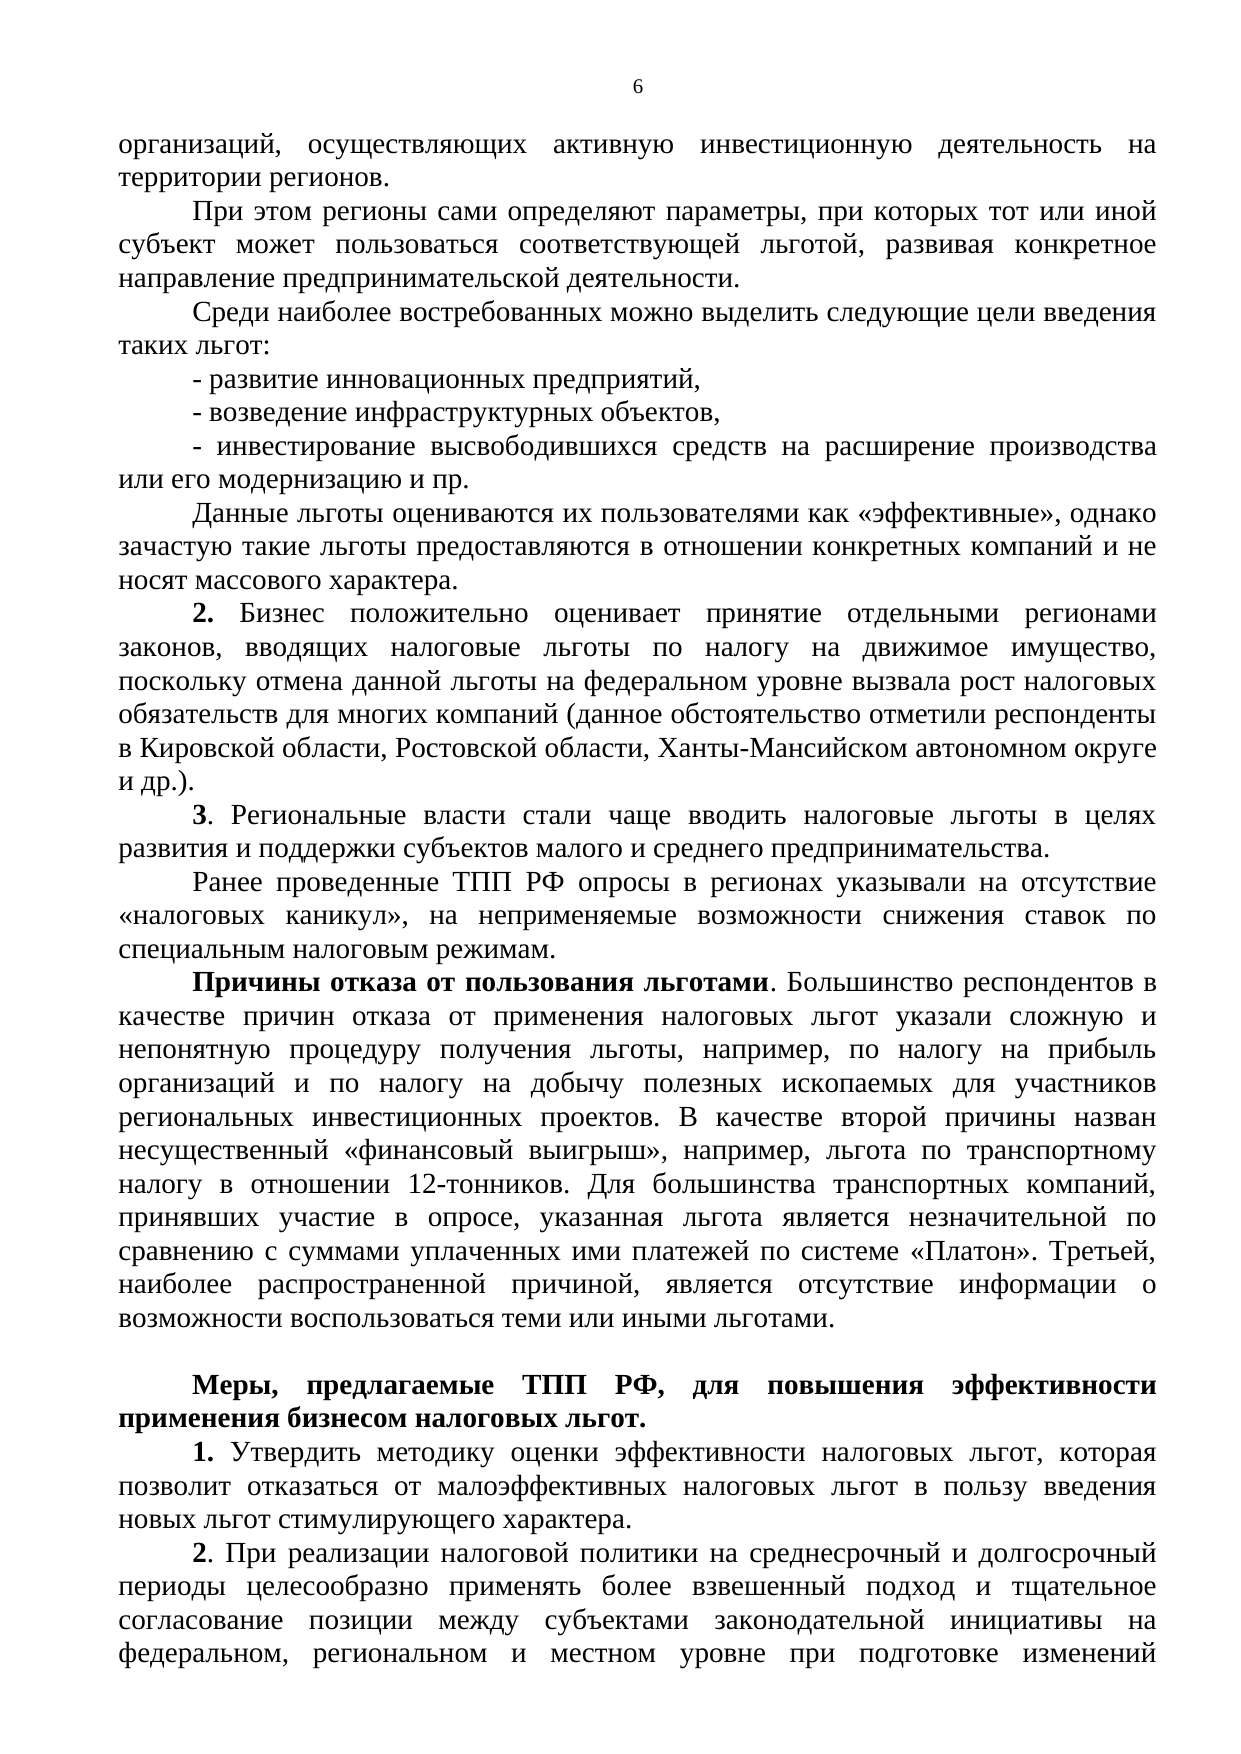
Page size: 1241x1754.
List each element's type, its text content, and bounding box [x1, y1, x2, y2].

text 3. Региональные власти стали чаще вводить налоговые льготы в целях развития и поддержки субъектов малого и среднего предпринимательства. [118, 797, 1157, 864]
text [118, 126, 1157, 193]
text Меры, предлагаемые ТПП РФ, для повышения эффективности применения бизнесом налоговых льгот. [118, 1367, 1157, 1434]
text - развитие инновационных предприятий, [118, 361, 1157, 394]
text При этом регионы сами определяют параметры, при которых тот или иной субъект может пользоваться соответствующей льготой, развивая конкретное направление предпринимательской деятельности. [118, 193, 1157, 294]
text 1. Утвердить методику оценки эффективности налоговых льгот, которая позволит отказаться от малоэффективных налоговых льгот в пользу введения новых льгот стимулирующего характера. [118, 1434, 1157, 1535]
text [118, 1535, 1157, 1669]
text - инвестирование высвободившихся средств на расширение производства или его модернизацию и пр. [118, 428, 1157, 495]
text Данные льготы оцениваются их пользователями как «эффективные», однако зачастую такие льготы предоставляются в отношении конкретных компаний и не носят массового характера. [118, 495, 1157, 596]
text Ранее проведенные ТПП РФ опросы в регионах указывали на отсутствие «налоговых каникул», на неприменяемые возможности снижения ставок по специальным налоговым режимам. [118, 864, 1157, 964]
text Причины отказа от пользования льготами. Большинство респондентов в качестве причин отказа от применения налоговых льгот указали сложную и непонятную процедуру получения льготы, например, по налогу на прибыль организаций и по налогу на добычу полезных ископаемых для участников региональных инвестиционных проектов. В качестве второй причины назван несущественный «финансовый выигрыш», например, льгота по транспортному налогу в отношении 12-тонников. Для большинства транспортных компаний, принявших участие в опросе, указанная льгота является незначительной по сравнению с суммами уплаченных ими платежей по системе «Платон». Третьей, наиболее распространенной причиной, является отсутствие информации о возможности воспользоваться теми или иными льготами. [118, 964, 1157, 1333]
text - возведение инфраструктурных объектов, [118, 394, 1157, 428]
text Среди наиболее востребованных можно выделить следующие цели введения таких льгот: [118, 294, 1157, 361]
text 2. Бизнес положительно оценивает принятие отдельными регионами законов, вводящих налоговые льготы по налогу на движимое имущество, поскольку отмена данной льготы на федеральном уровне вызвала рост налоговых обязательств для многих компаний (данное обстоятельство отметили респонденты в Кировской области, Ростовской области, Ханты-Мансийском автономном округе и др.). [118, 596, 1157, 797]
